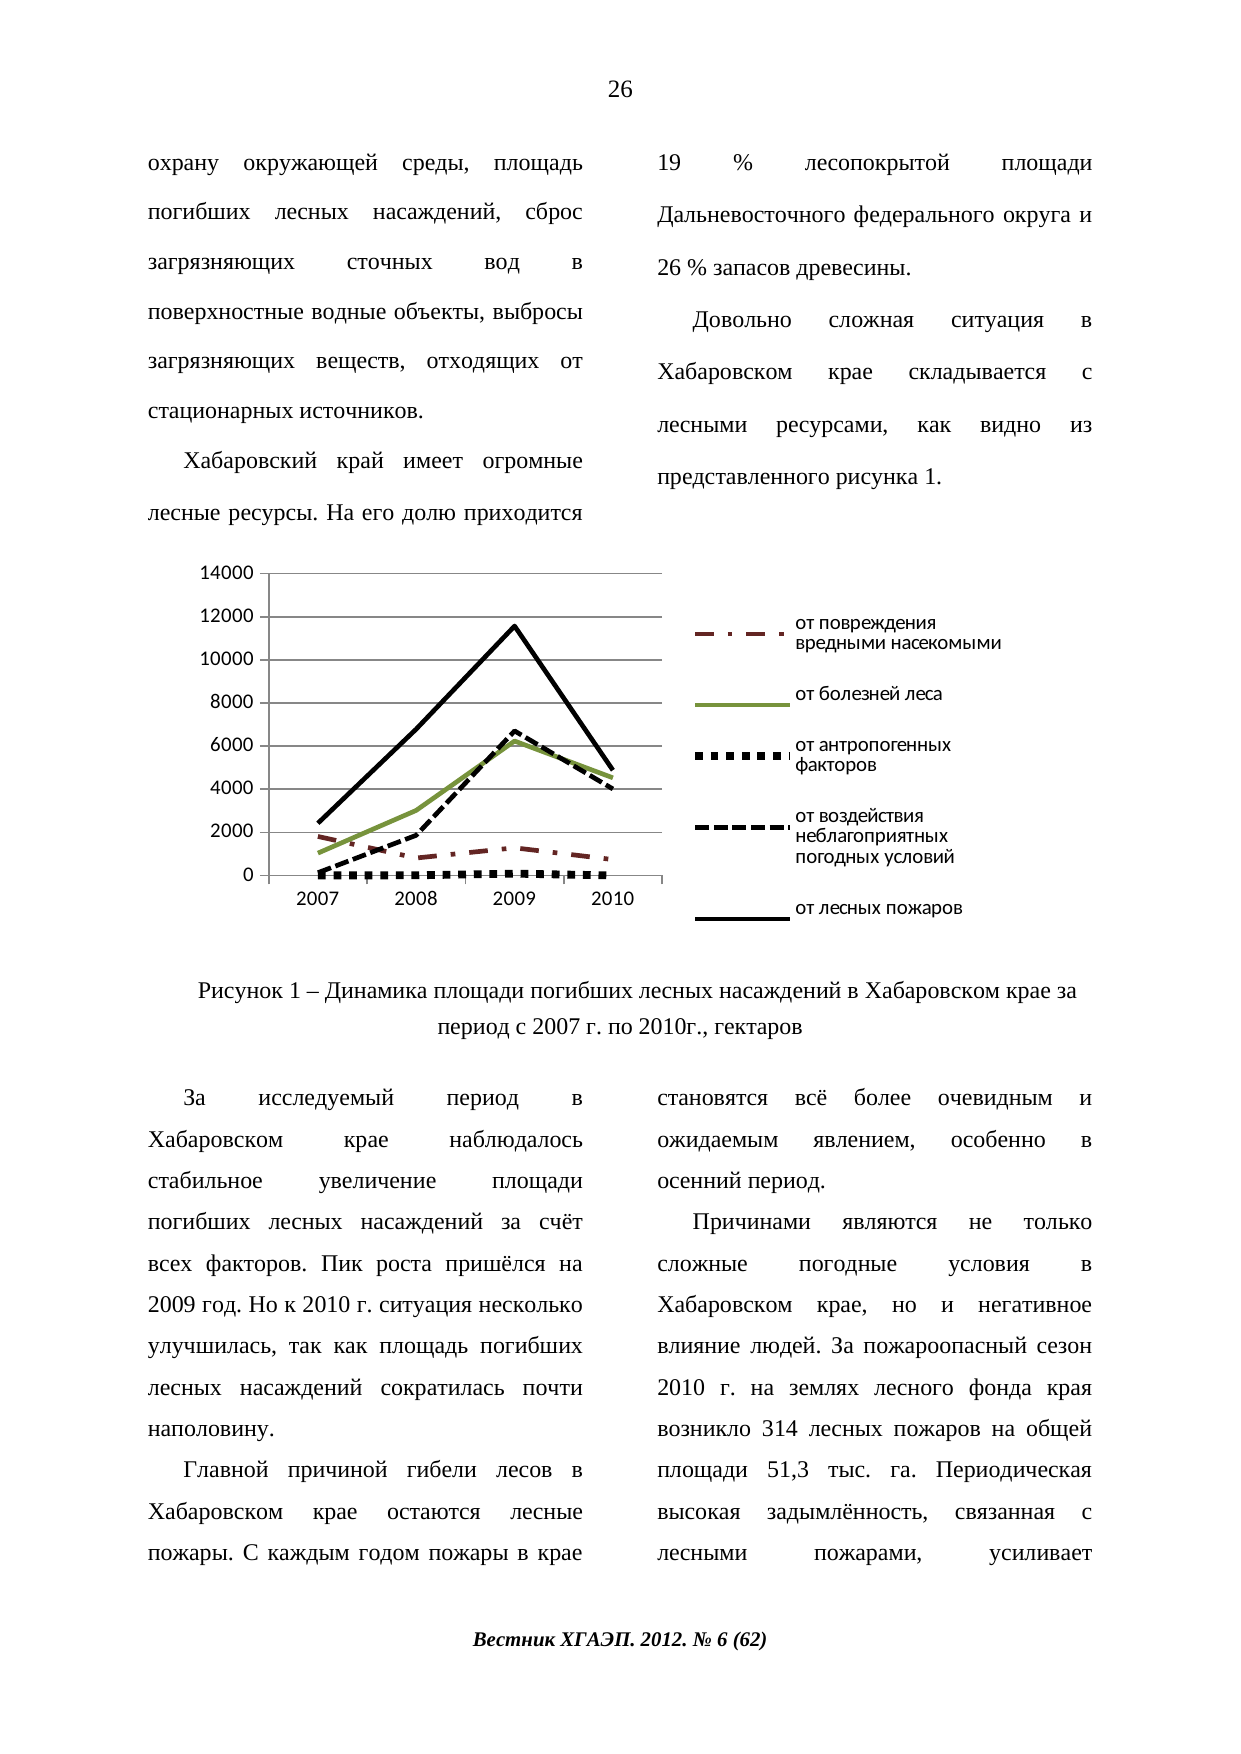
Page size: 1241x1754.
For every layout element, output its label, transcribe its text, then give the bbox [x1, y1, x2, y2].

text Хабаровский край имеет огромные лесные ресурсы. На его долю приходится 19 % лесопокрытой площади Дальневосточного федерального округа и 26 % запасов древесины. [657, 148, 1092, 280]
text За исследуемый период в Хабаровском крае наблюдалось стабильное увеличение площади погибших лесных насаждений за счёт всех факторов. Пик роста пришёлся на 2009 год. Но к 2010 г. ситуация несколько улучшилась, так как площадь погибших лесных насаждений сократилась почти наполовину. [148, 1083, 583, 1442]
text Хабаровский край имеет огромные лесные ресурсы. На его долю приходится 19 % лесопокрытой площади Дальневосточного федерального округа и 26 % запасов древесины. [148, 446, 583, 526]
text Рисунок 1 – Динамика площади погибших лесных насаждений в Хабаровском крае за период с 2007 г. по 2010г., гектаров [148, 976, 1092, 1039]
text Главной причиной гибели лесов в Хабаровском крае остаются лесные пожары. С каждым годом пожары в крае становятся всё более очевидным и ожидаемым явлением, особенно в осенний период. [148, 1456, 583, 1566]
text Довольно сложная ситуация в Хабаровском крае складывается с лесными ресурсами, как видно из представленного рисунка 1. [657, 305, 1092, 490]
text Главной причиной гибели лесов в Хабаровском крае остаются лесные пожары. С каждым годом пожары в крае становятся всё более очевидным и ожидаемым явлением, особенно в осенний период. [657, 1083, 1092, 1194]
